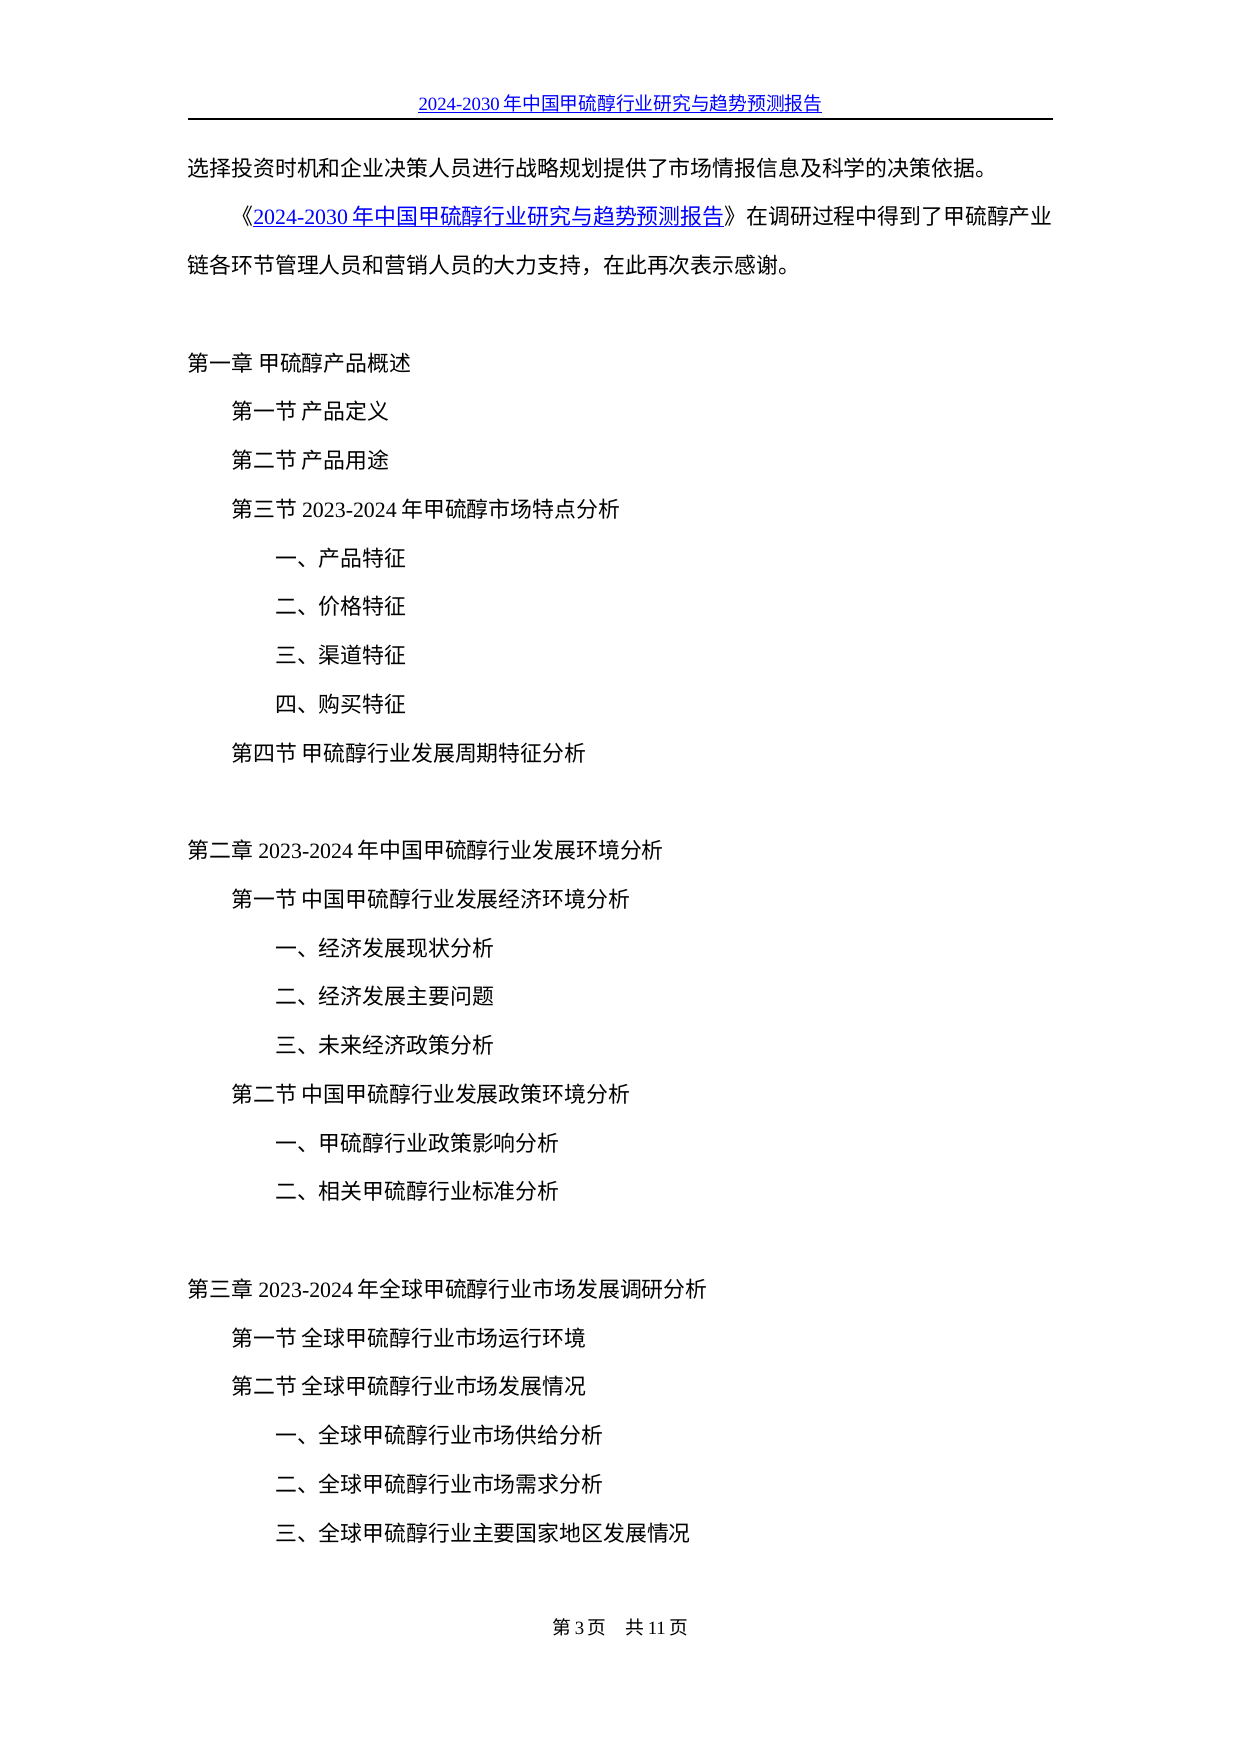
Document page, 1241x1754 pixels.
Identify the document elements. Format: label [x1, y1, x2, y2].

text [187, 150, 1053, 1548]
